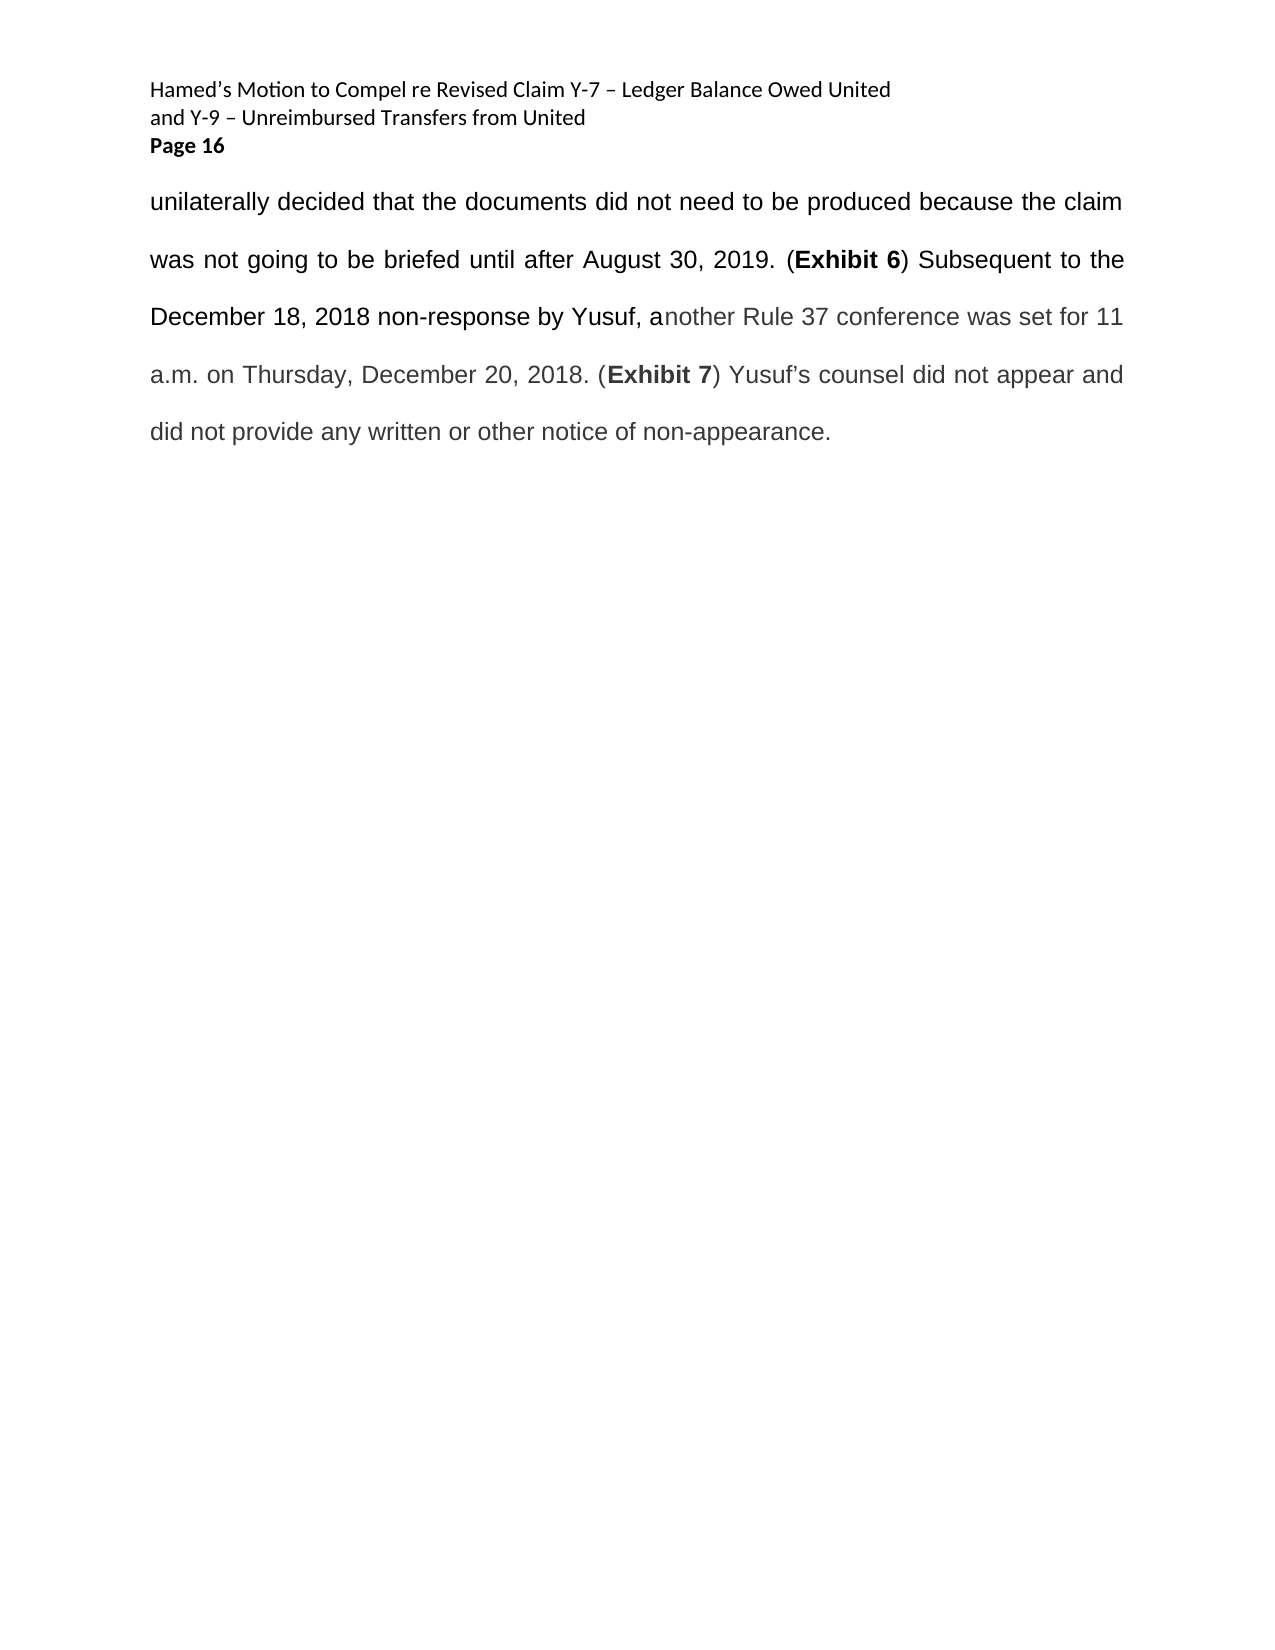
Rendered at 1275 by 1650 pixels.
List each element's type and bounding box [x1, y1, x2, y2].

text [150, 187, 1125, 446]
